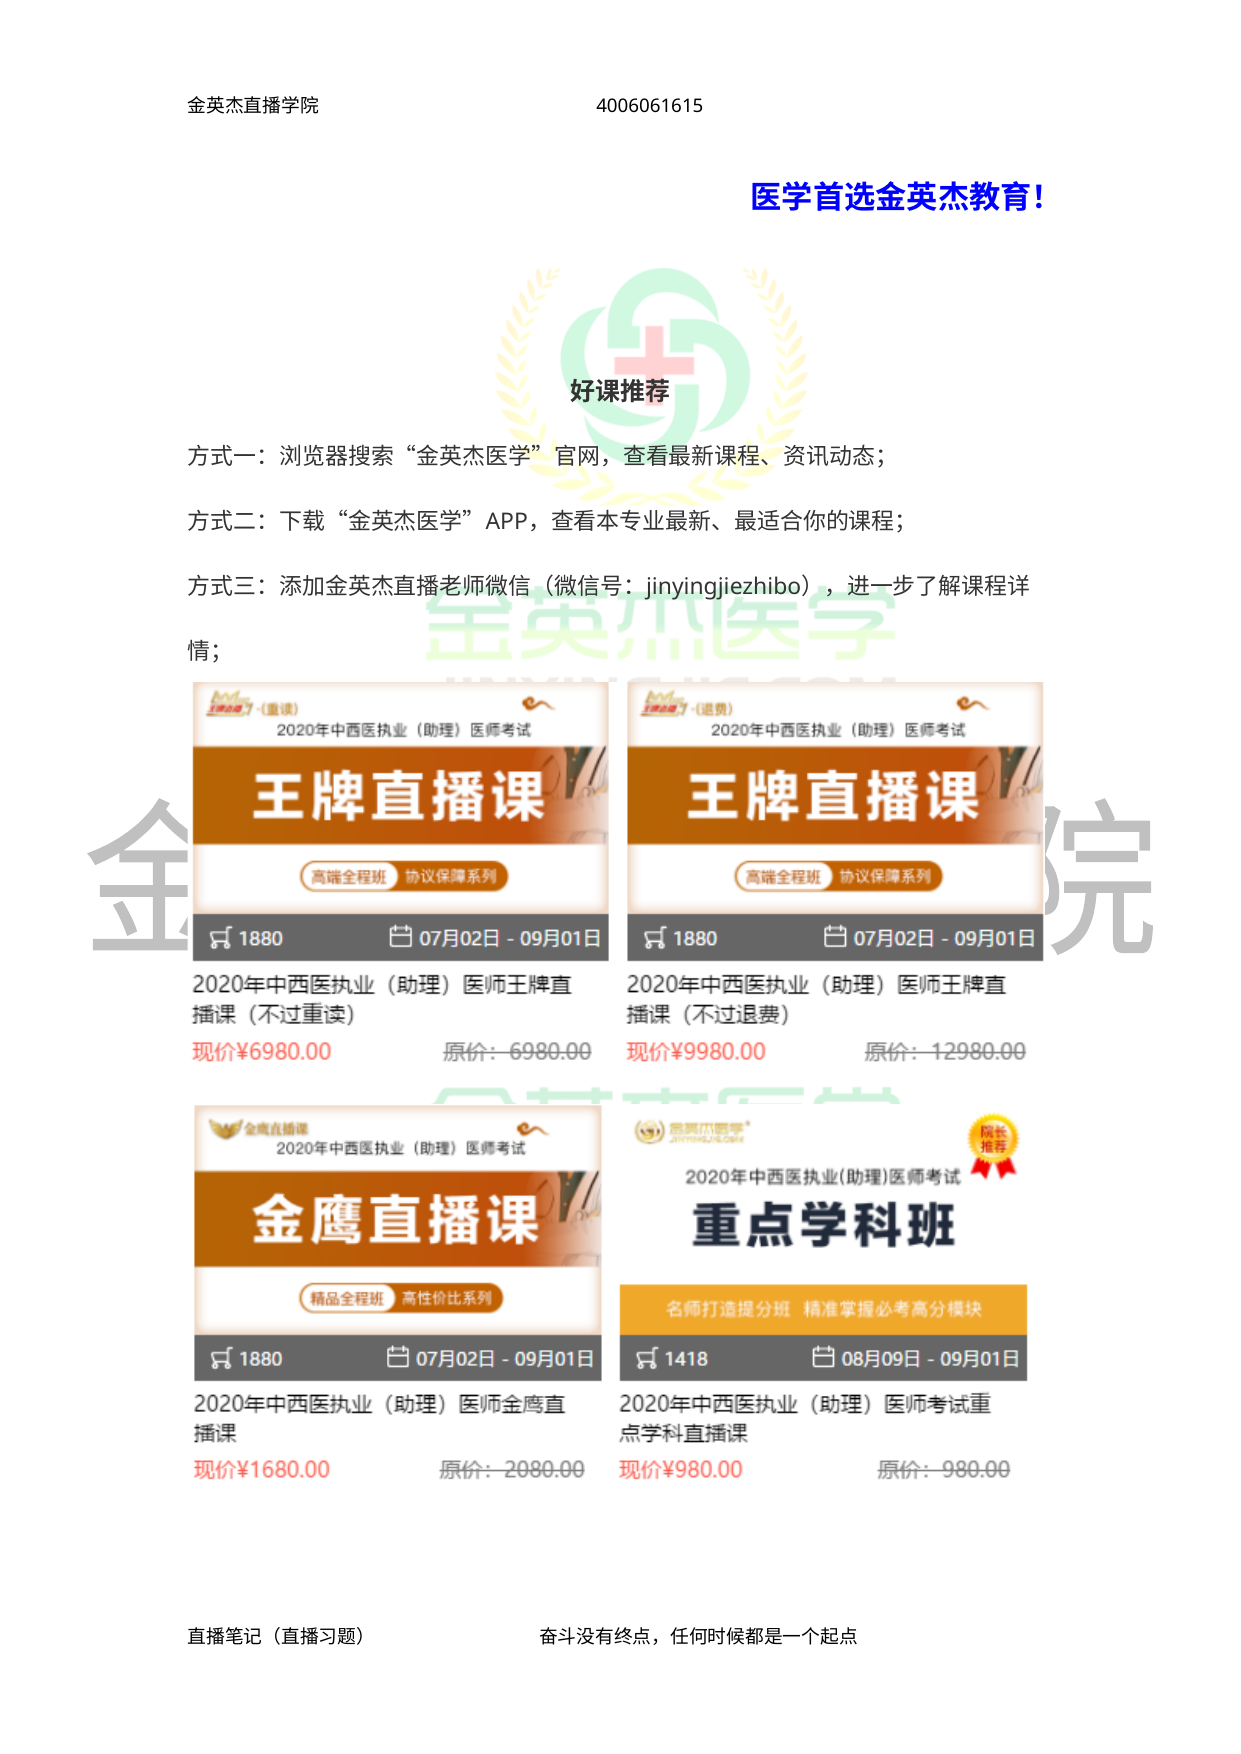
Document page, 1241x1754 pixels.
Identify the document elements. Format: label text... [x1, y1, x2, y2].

picture [187, 682, 1045, 1074]
text 方式三：添加金英杰直播老师微信（微信号：jinyingjiezhibo），进一步了解课程详情； [187, 552, 1053, 682]
text 方式二：下载“金英杰医学”APP，查看本专业最新、最适合你的课程； [187, 487, 1053, 552]
text 方式一：浏览器搜索“金英杰医学”官网，查看最新课程、资讯动态； [187, 422, 1053, 487]
picture [187, 1104, 1035, 1493]
text 好课推荐 [187, 357, 1053, 422]
text 医学首选金英杰教育！ [187, 162, 1053, 227]
